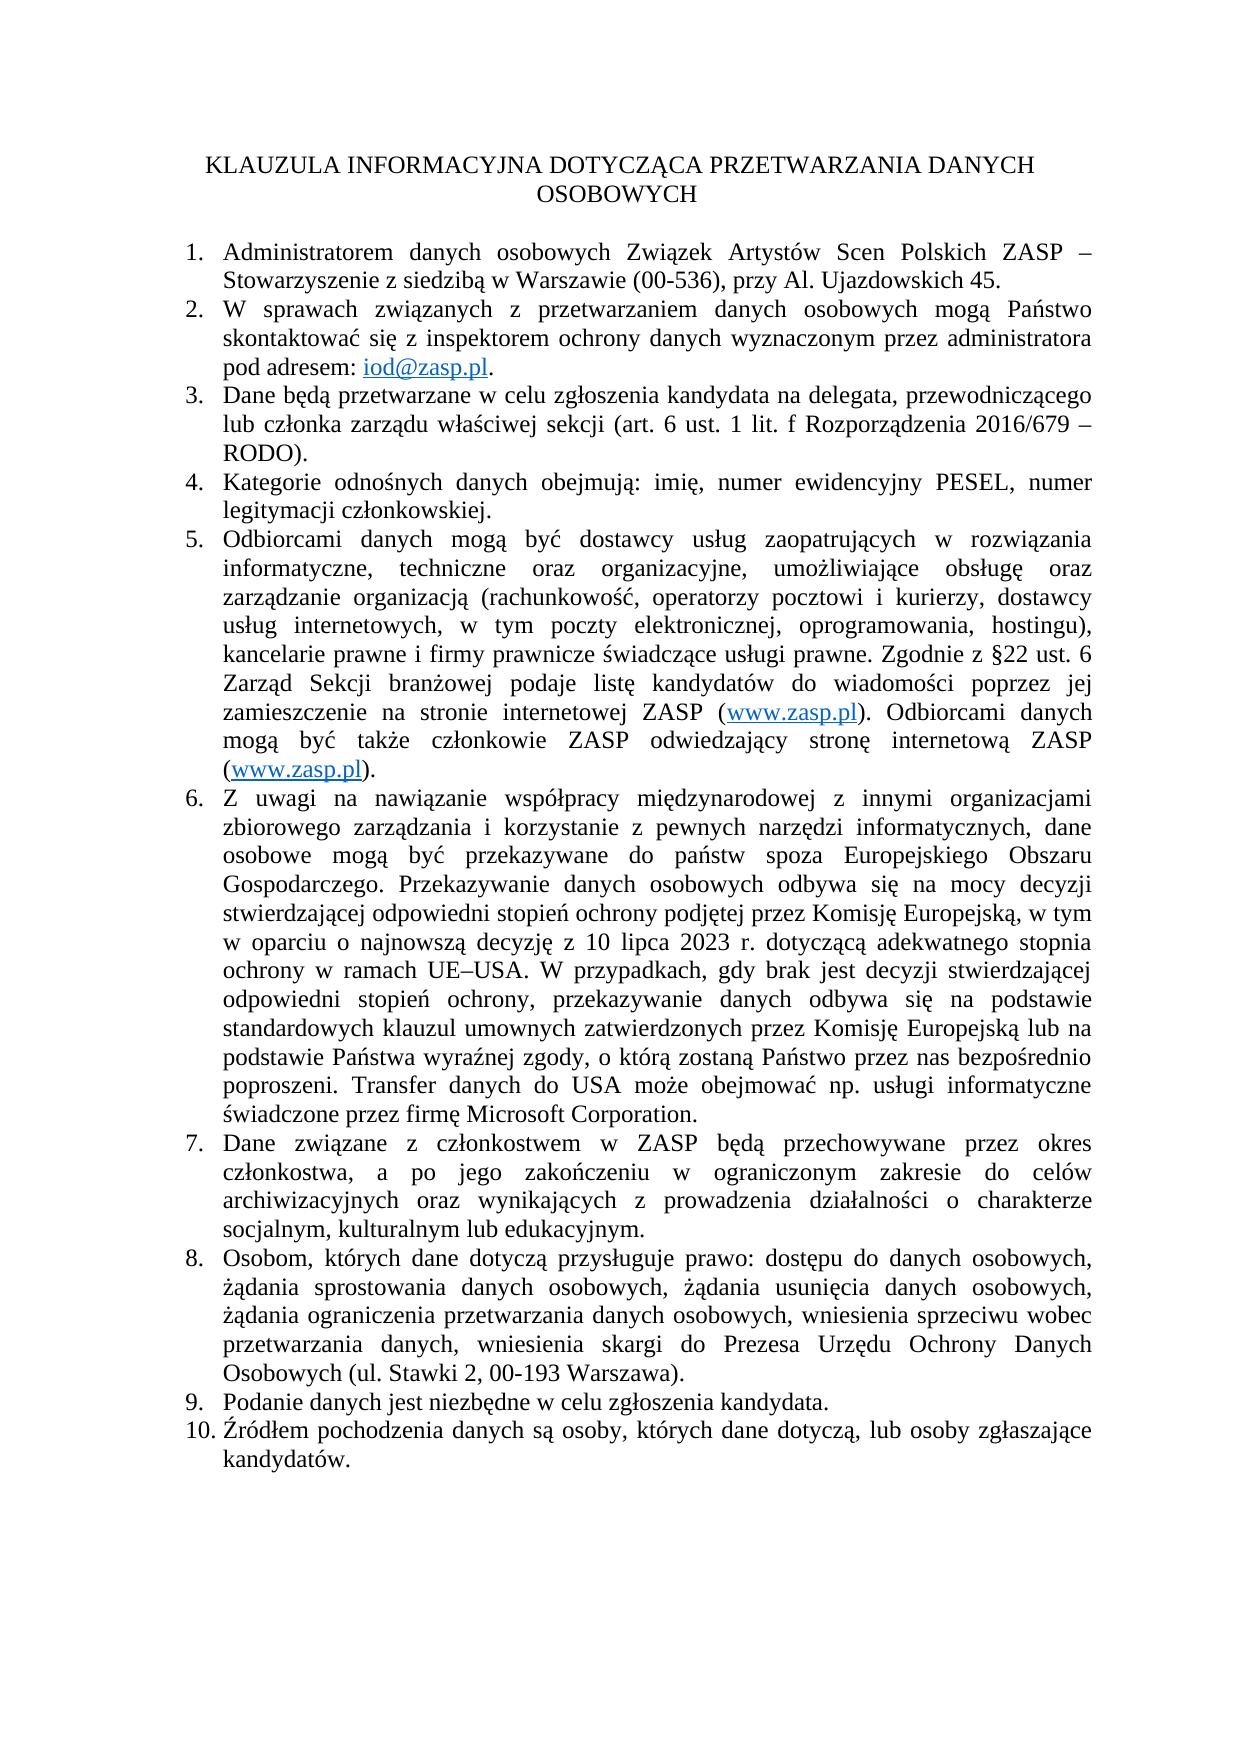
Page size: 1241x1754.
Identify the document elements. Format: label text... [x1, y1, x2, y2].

list Odbiorcami danych mogą być dostawcy usług zaopatrujących w rozwiązania informatyczne, techniczne oraz organizacyjne, umożliwiające obsługę oraz zarządzanie organizacją (rachunkowość, operatorzy pocztowi i kurierzy, dostawcy usług internetowych, w tym poczty elektronicznej, oprogramowania, hostingu), kancelarie prawne i firmy prawnicze świadczące usługi prawne. Zgodnie z §22 ust. 6 Zarząd Sekcji branżowej podaje listę kandydatów do wiadomości poprzez jej zamieszczenie na stronie internetowej ZASP (www.zasp.pl). Odbiorcami danych mogą być także członkowie ZASP odwiedzający stronę internetową ZASP (www.zasp.pl). [185, 524, 1093, 783]
list Osobom, których dane dotyczą przysługuje prawo: dostępu do danych osobowych, żądania sprostowania danych osobowych, żądania usunięcia danych osobowych, żądania ograniczenia przetwarzania danych osobowych, wniesienia sprzeciwu wobec przetwarzania danych, wniesienia skargi do Prezesa Urzędu Ochrony Danych Osobowych (ul. Stawki 2, 00-193 Warszawa). [185, 1243, 1093, 1387]
list Dane związane z członkostwem w ZASP będą przechowywane przez okres członkostwa, a po jego zakończeniu w ograniczonym zakresie do celów archiwizacyjnych oraz wynikających z prowadzenia działalności o charakterze socjalnym, kulturalnym lub edukacyjnym. [185, 1128, 1093, 1243]
text KLAUZULA INFORMACYJNA DOTYCZĄCA PRZETWARZANIA DANYCH OSOBOWYCH [148, 151, 1093, 208]
list Z uwagi na nawiązanie współpracy międzynarodowej z innymi organizacjami zbiorowego zarządzania i korzystanie z pewnych narzędzi informatycznych, dane osobowe mogą być przekazywane do państw spoza Europejskiego Obszaru Gospodarczego. Przekazywanie danych osobowych odbywa się na mocy decyzji stwierdzającej odpowiedni stopień ochrony podjętej przez Komisję Europejską, w tym w oparciu o najnowszą decyzję z 10 lipca 2023 r. dotyczącą adekwatnego stopnia ochrony w ramach UE–USA. W przypadkach, gdy brak jest decyzji stwierdzającej odpowiedni stopień ochrony, przekazywanie danych odbywa się na podstawie standardowych klauzul umownych zatwierdzonych przez Komisję Europejską lub na podstawie Państwa wyraźnej zgody, o którą zostaną Państwo przez nas bezpośrednio poproszeni. Transfer danych do USA może obejmować np. usługi informatyczne świadczone przez firmę Microsoft Corporation. [185, 783, 1093, 1128]
list Dane będą przetwarzane w celu zgłoszenia kandydata na delegata, przewodniczącego lub członka zarządu właściwej sekcji (art. 6 ust. 1 lit. f Rozporządzenia 2016/679 – RODO). [185, 381, 1093, 467]
list Źródłem pochodzenia danych są osoby, których dane dotyczą, lub osoby zgłaszające kandydatów. [185, 1416, 1093, 1473]
list Administratorem danych osobowych Związek Artystów Scen Polskich ZASP – Stowarzyszenie z siedzibą w Warszawie (00-536), przy Al. Ujazdowskich 45. [185, 237, 1093, 294]
list Podanie danych jest niezbędne w celu zgłoszenia kandydata. [185, 1387, 1093, 1416]
list Kategorie odnośnych danych obejmują: imię, numer ewidencyjny PESEL, numer legitymacji członkowskiej. [185, 467, 1093, 524]
list W sprawach związanych z przetwarzaniem danych osobowych mogą Państwo skontaktować się z inspektorem ochrony danych wyznaczonym przez administratora pod adresem: iod@zasp.pl. [185, 294, 1093, 381]
